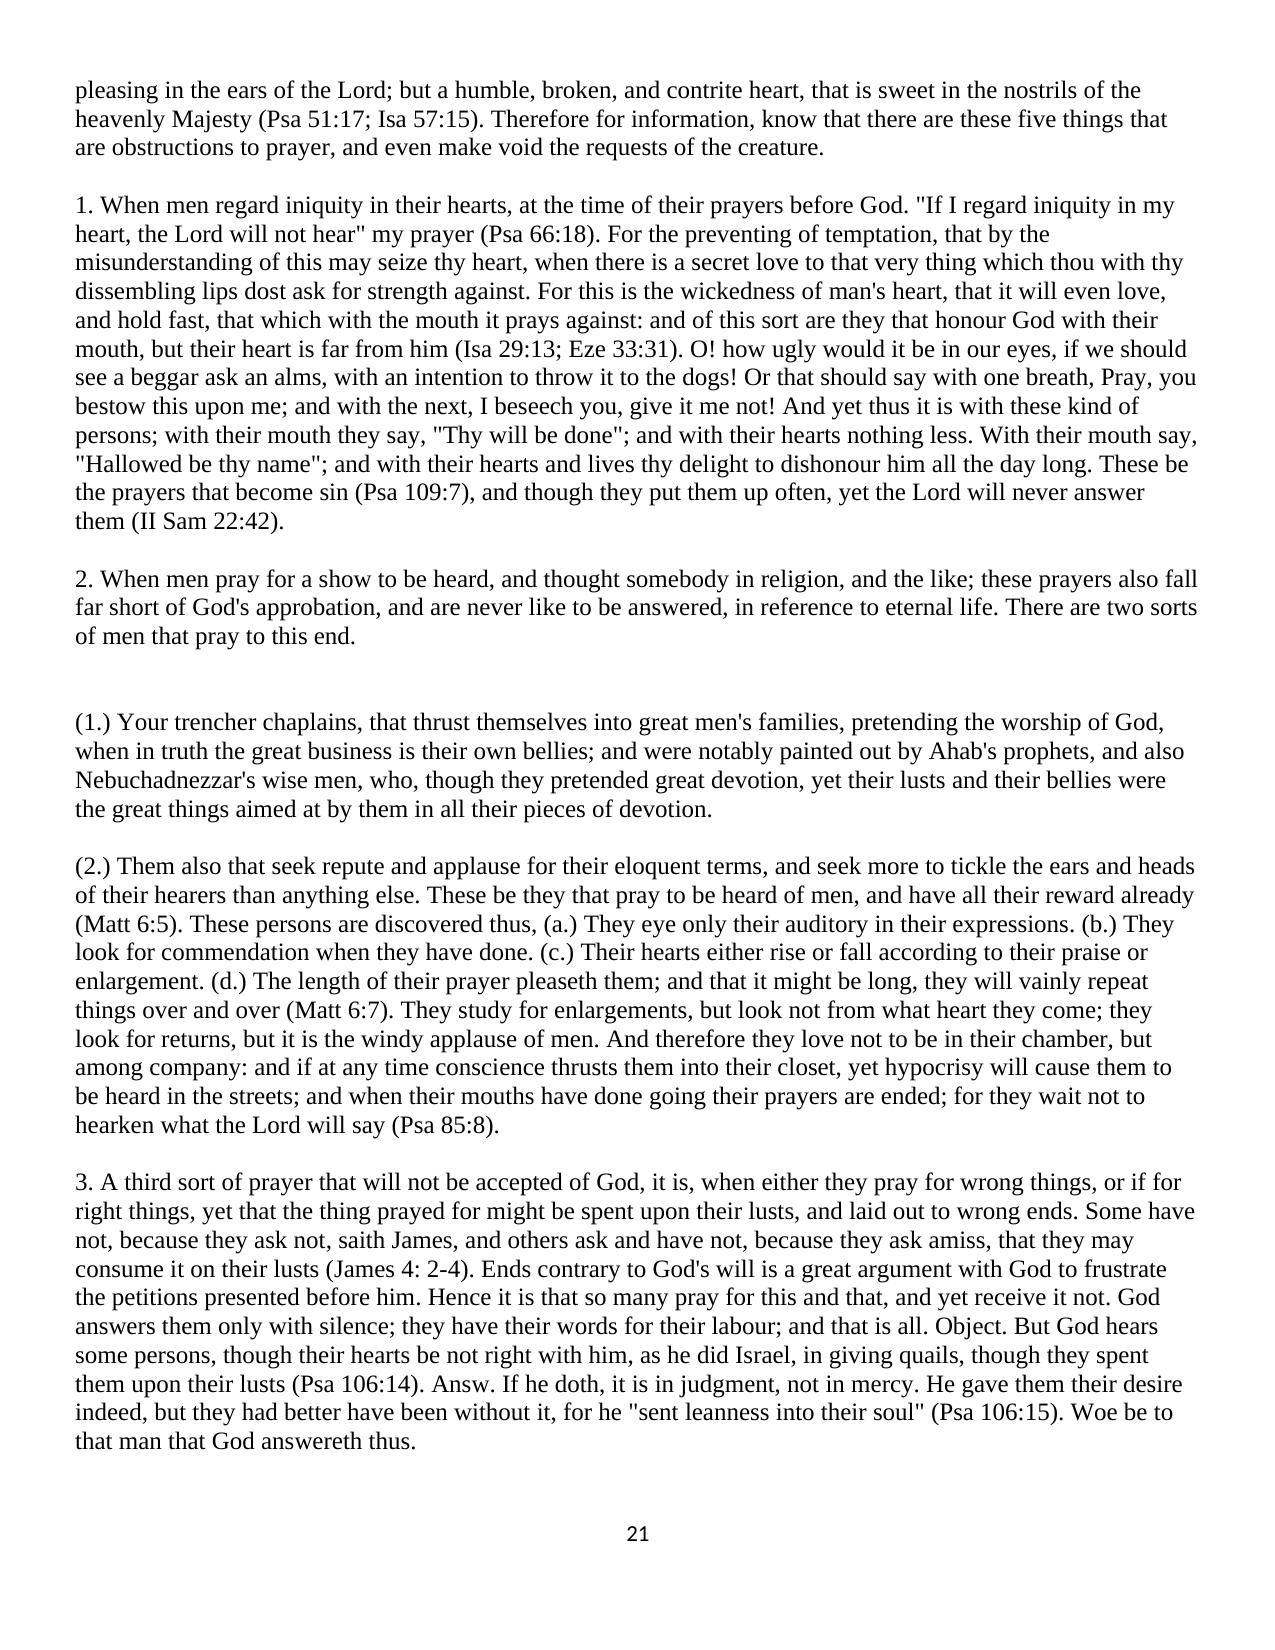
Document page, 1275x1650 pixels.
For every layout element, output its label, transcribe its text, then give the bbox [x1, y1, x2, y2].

text pleasing in the ears of the Lord; but a humble, broken, and contrite heart, that is sweet in the nostrils of the heavenly Majesty (Psa 51:17; Isa 57:15). Therefore for information, know that there are these five things that are obstructions to prayer, and even make void the requests of the creature. 1. When men regard iniquity in their hearts, at the time of their prayers before God. "If I regard iniquity in my heart, the Lord will not hear" my prayer (Psa 66:18). For the preventing of temptation, that by the misunderstanding of this may seize thy heart, when there is a secret love to that very thing which thou with thy dissembling lips dost ask for strength against. For this is the wickedness of man's heart, that it will even love, and hold fast, that which with the mouth it prays against: and of this sort are they that honour God with their mouth, but their heart is far from him (Isa 29:13; Eze 33:31). O! how ugly would it be in our eyes, if we should see a beggar ask an alms, with an intention to throw it to the dogs! Or that should say with one breath, Pray, you bestow this upon me; and with the next, I beseech you, give it me not! And yet thus it is with these kind of persons; with their mouth they say, "Thy will be done"; and with their hearts nothing less. With their mouth say, "Hallowed be thy name"; and with their hearts and lives thy delight to dishonour him all the day long. These be the prayers that become sin (Psa 109:7), and though they put them up often, yet the Lord will never answer them (II Sam 22:42). 2. When men pray for a show to be heard, and thought somebody in religion, and the like; these prayers also fall far short of God's approbation, and are never like to be answered, in reference to eternal life. There are two sorts of men that pray to this end. (1.) Your trencher chaplains, that thrust themselves into great men's families, pretending the worship of God, when in truth the great business is their own bellies; and were notably painted out by Ahab's prophets, and also Nebuchadnezzar's wise men, who, though they pretended great devotion, yet their lusts and their bellies were the great things aimed at by them in all their pieces of devotion. (2.) Them also that seek repute and applause for their eloquent terms, and seek more to tickle the ears and heads of their hearers than anything else. These be they that pray to be heard of men, and have all their reward already (Matt 6:5). These persons are discovered thus, (a.) They eye only their auditory in their expressions. (b.) They look for commendation when they have done. (c.) Their hearts either rise or fall according to their praise or enlargement. (d.) The length of their prayer pleaseth them; and that it might be long, they will vainly repeat things over and over (Matt 6:7). They study for enlargements, but look not from what heart they come; they look for returns, but it is the windy applause of men. And therefore they love not to be in their chamber, but among company: and if at any time conscience thrusts them into their closet, yet hypocrisy will cause them to be heard in the streets; and when their mouths have done going their prayers are ended; for they wait not to hearken what the Lord will say (Psa 85:8). 3. A third sort of prayer that will not be accepted of God, it is, when either they pray for wrong things, or if for right things, yet that the thing prayed for might be spent upon their lusts, and laid out to wrong ends. Some have not, because they ask not, saith James, and others ask and have not, because they ask amiss, that they may consume it on their lusts (James 4: 2-4). Ends contrary to God's will is a great argument with God to frustrate the petitions presented before him. Hence it is that so many pray for this and that, and yet receive it not. God answers them only with silence; they have their words for their labour; and that is all. Object. But God hears some persons, though their hearts be not right with him, as he did Israel, in giving quails, though they spent them upon their lusts (Psa 106:14). Answ. If he doth, it is in judgment, not in mercy. He gave them their desire indeed, but they had better have been without it, for he "sent leanness into their soul" (Psa 106:15). Woe be to that man that God answereth thus. [75, 75, 1200, 1483]
